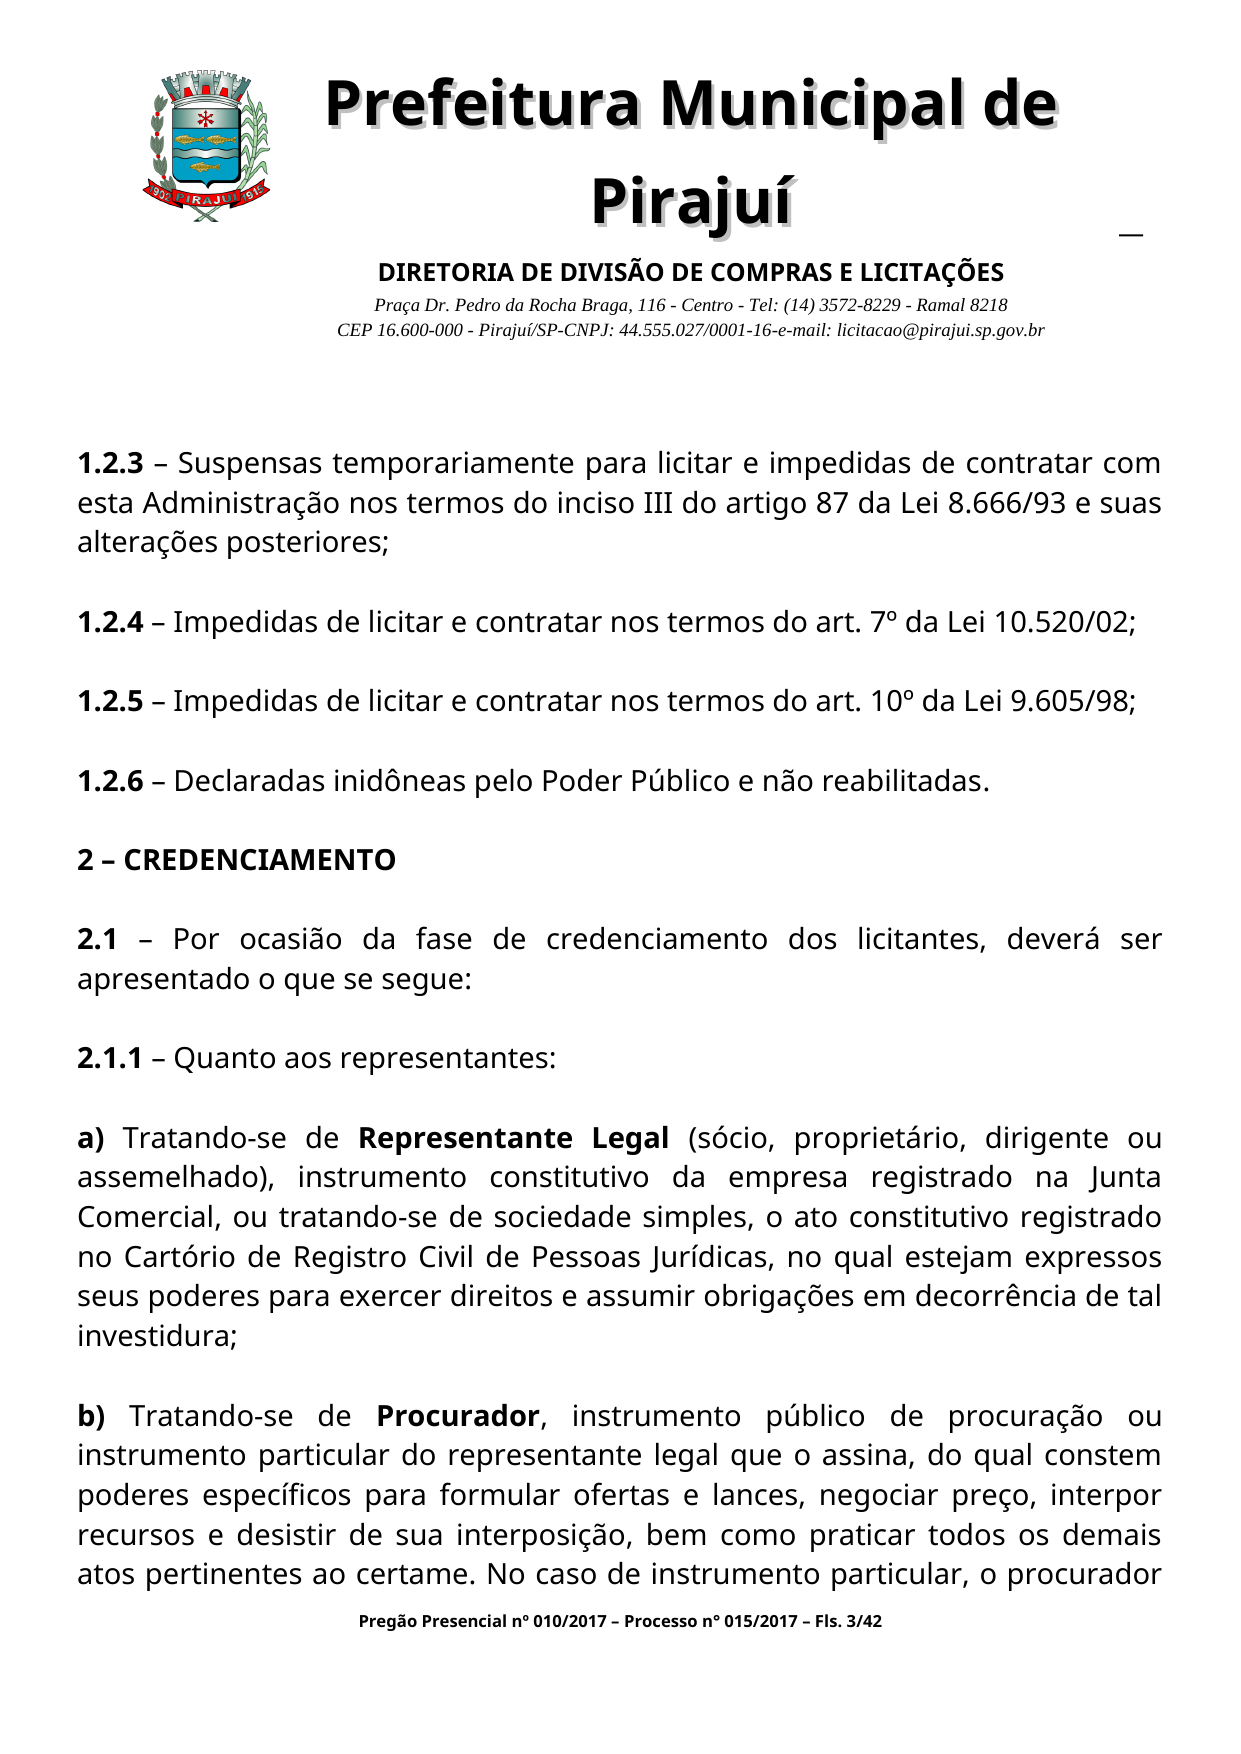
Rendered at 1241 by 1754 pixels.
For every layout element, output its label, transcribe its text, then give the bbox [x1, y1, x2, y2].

picture [142, 70, 271, 222]
text 2.1 – Por ocasião da fase de credenciamento dos licitantes, deverá ser apresentado o que se segue: [77, 918, 1163, 998]
text 2.1.1 – Quanto aos representantes: [77, 1038, 1163, 1077]
text 1.2.5 – Impedidas de licitar e contratar nos termos do art. 10º da Lei 9.605/98; [77, 680, 1163, 720]
text a) Tratando-se de Representante Legal (sócio, proprietário, dirigente ou assemelhado), instrumento constitutivo da empresa registrado na Junta Comercial, ou tratando-se de sociedade simples, o ato constitutivo registrado no Cartório de Registro Civil de Pessoas Jurídicas, no qual estejam expressos seus poderes para exercer direitos e assumir obrigações em decorrência de tal investidura; [77, 1117, 1163, 1355]
text 1.2.4 – Impedidas de licitar e contratar nos termos do art. 7º da Lei 10.520/02; [77, 601, 1163, 641]
text 1.2.3 – Suspensas temporariamente para licitar e impedidas de contratar com esta Administração nos termos do inciso III do artigo 87 da Lei 8.666/93 e suas alterações posteriores; [77, 442, 1163, 561]
text 1.2.6 – Declaradas inidôneas pelo Poder Público e não reabilitadas. [77, 760, 1163, 799]
text 2 – CREDENCIAMENTO [77, 839, 1163, 879]
